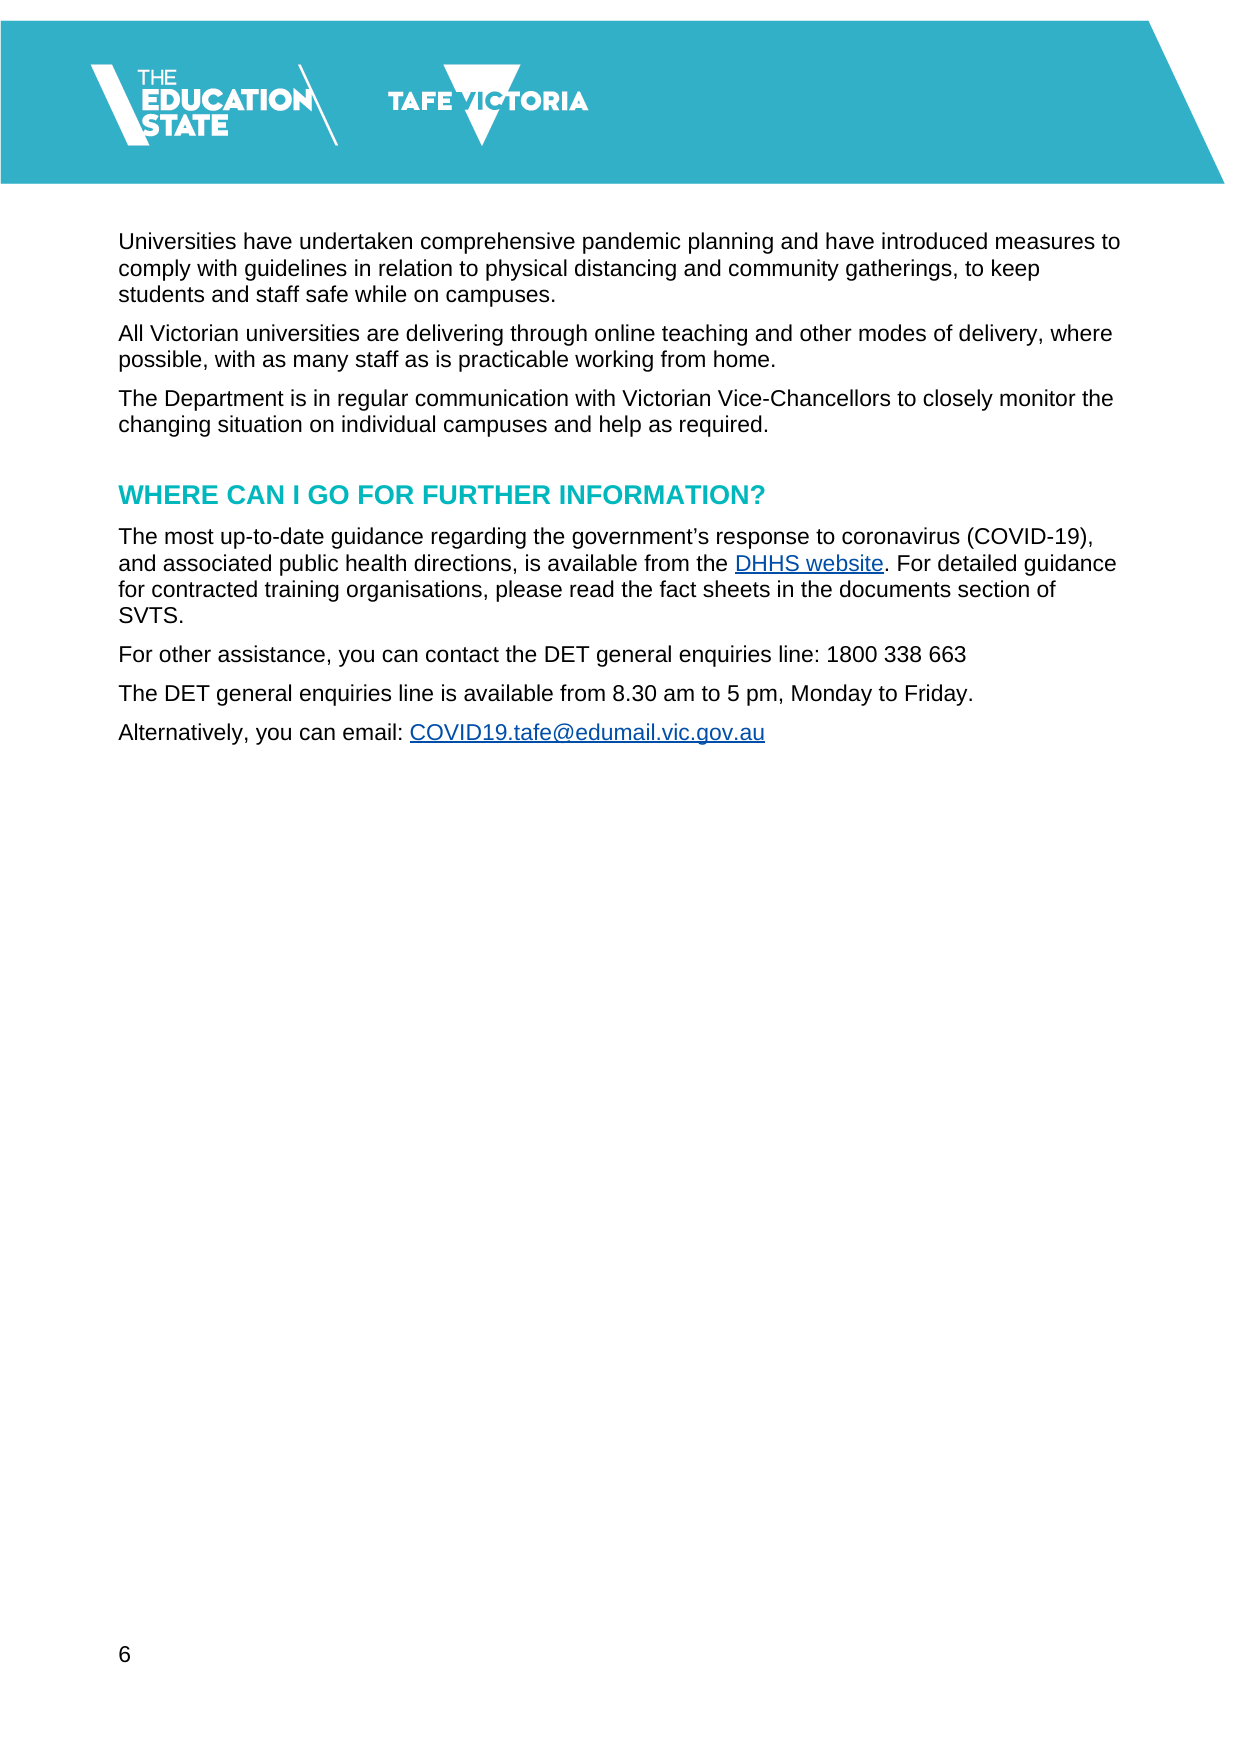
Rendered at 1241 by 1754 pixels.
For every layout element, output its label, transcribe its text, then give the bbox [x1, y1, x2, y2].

subtitle Where can I go for further information? [118, 479, 1122, 511]
text All Victorian universities are delivering through online teaching and other modes of delivery, where possible, with as many staff as is practicable working from home. [118, 320, 1122, 372]
text The Department is in regular communication with Victorian Vice-Chancellors to closely monitor the changing situation on individual campuses and help as required. [118, 385, 1122, 438]
text The most up-to-date guidance regarding the government’s response to coronavirus (COVID-19), and associated public health directions, is available from the DHHS website. For detailed guidance for contracted training organisations, please read the fact sheets in the documents section of SVTS. [118, 523, 1122, 628]
picture [0, 0, 1238, 286]
text Alternatively, you can email: COVID19.tafe@edumail.vic.gov.au [118, 719, 1122, 745]
text Universities have undertaken comprehensive pandemic planning and have introduced measures to comply with guidelines in relation to physical distancing and community gatherings, to keep students and staff safe while on campuses. [118, 228, 1122, 307]
text For other assistance, you can contact the DET general enquiries line: 1800 338 663 [118, 641, 1122, 667]
text The DET general enquiries line is available from 8.30 am to 5 pm, Monday to Friday. [118, 680, 1122, 706]
